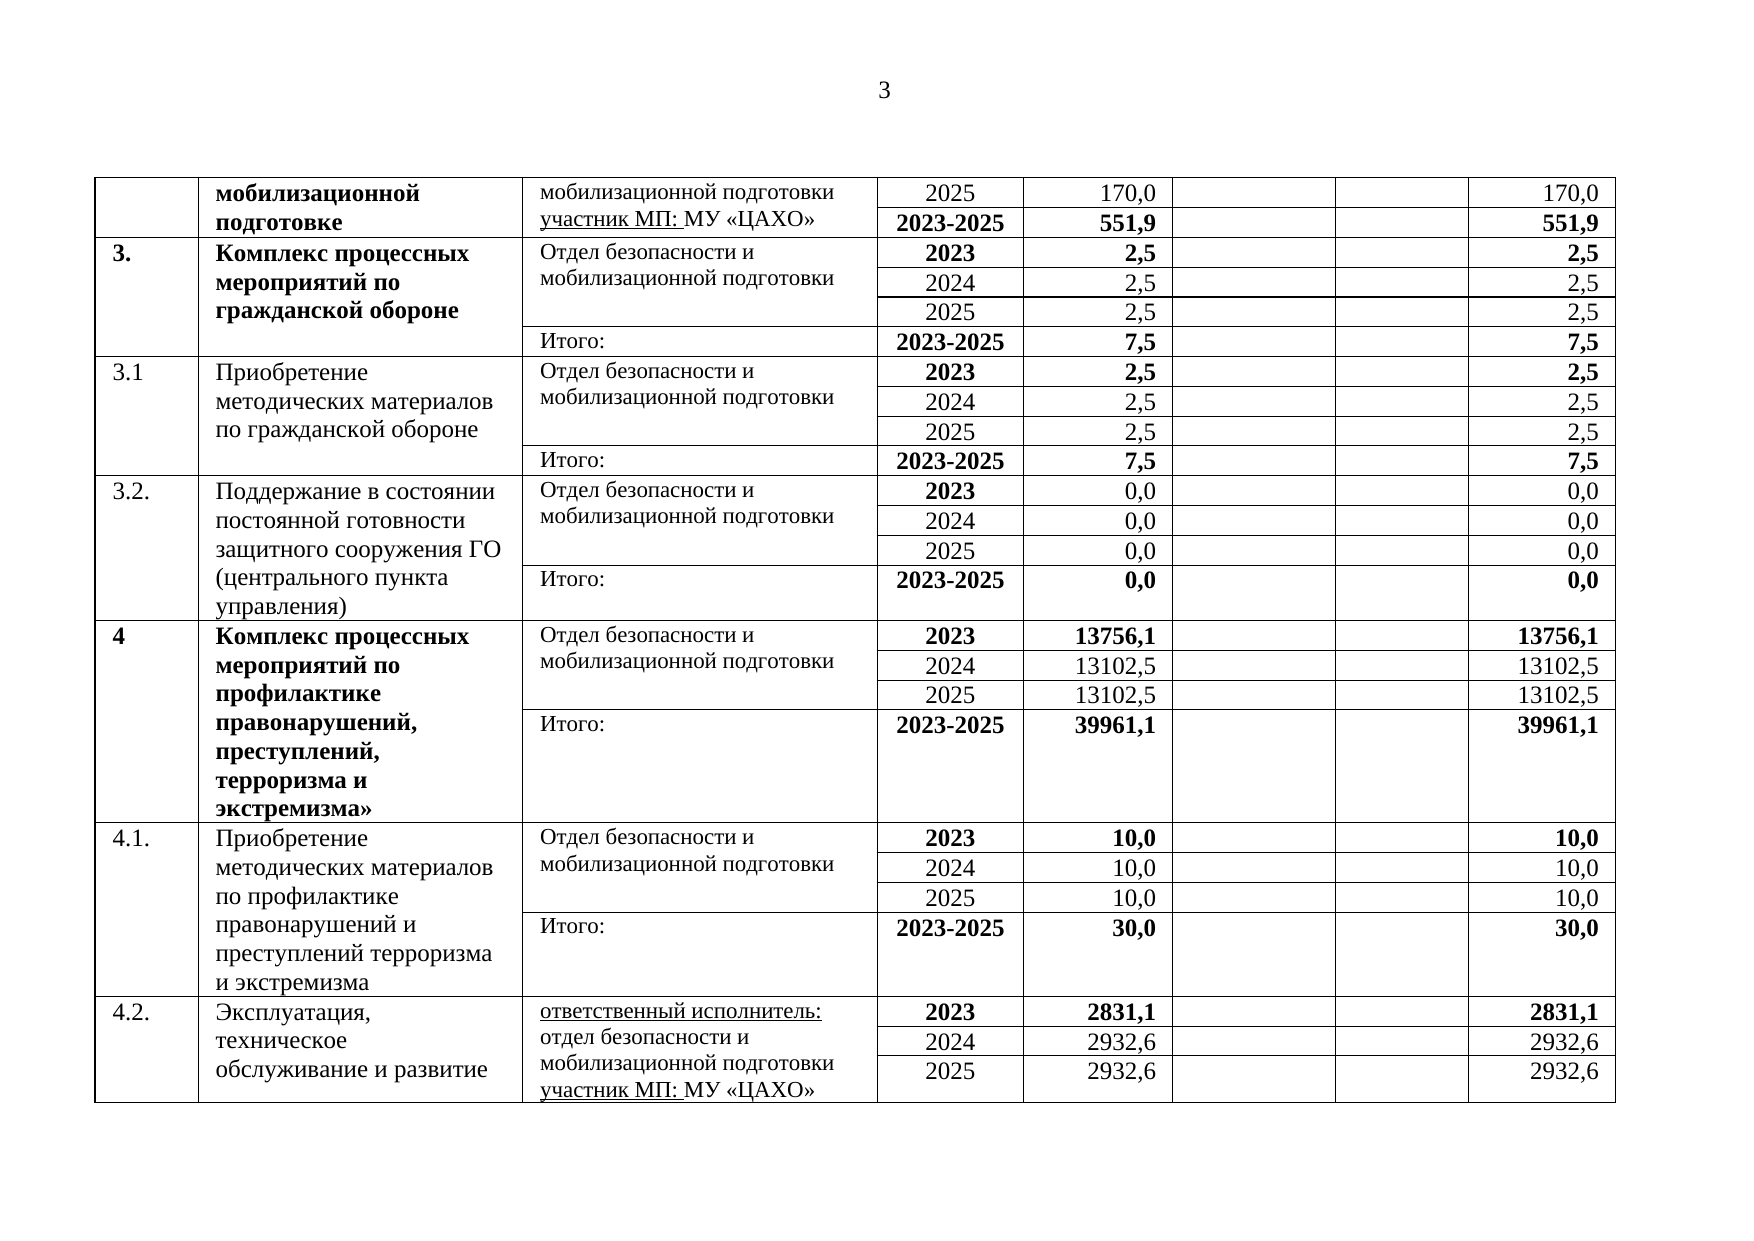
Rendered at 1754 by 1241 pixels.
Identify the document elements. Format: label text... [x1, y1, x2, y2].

table_cell 2023-2025 [878, 566, 1023, 620]
table_cell Итого: [523, 710, 877, 822]
table_cell 2,5 [1024, 387, 1172, 416]
table_cell 0,0 [1469, 476, 1615, 505]
table_cell [1173, 621, 1335, 650]
table_cell Отдел безопасности и мобилизационной подготовки [523, 357, 877, 445]
table_cell [1173, 710, 1335, 822]
table_cell 2025 [878, 883, 1023, 912]
table_cell [1336, 446, 1468, 475]
table_cell 2024 [878, 506, 1023, 535]
table_cell 4.2. [96, 997, 198, 1102]
table_cell 551,9 [1469, 208, 1615, 237]
table_cell 3.2. [96, 476, 198, 620]
table_cell 2024 [878, 853, 1023, 882]
table_cell [1336, 178, 1468, 207]
table_cell 170,0 [1469, 178, 1615, 207]
table_cell [1336, 681, 1468, 709]
table_cell 10,0 [1469, 853, 1615, 882]
table_cell [1336, 823, 1468, 852]
table_cell [1173, 536, 1335, 564]
table_cell [1173, 853, 1335, 882]
table_cell 10,0 [1024, 883, 1172, 912]
table_cell 13102,5 [1024, 681, 1172, 709]
table_cell 2023-2025 [878, 913, 1023, 996]
table_cell 0,0 [1024, 476, 1172, 505]
table_cell [1336, 387, 1468, 416]
table_cell 2,5 [1024, 417, 1172, 445]
table_cell [1173, 387, 1335, 416]
table_cell 2,5 [1469, 357, 1615, 386]
table_cell 2025 [878, 417, 1023, 445]
table_cell 2023-2025 [878, 327, 1023, 356]
table_cell Комплекс процессных мероприятий по профилактике правонарушений, преступлений, терроризма и экстремизма» [199, 621, 522, 822]
table_cell Итого: [523, 913, 877, 996]
table_cell Отдел безопасности и мобилизационной подготовки [523, 621, 877, 709]
table_cell 7,5 [1024, 446, 1172, 475]
table_cell 3.1 [96, 357, 198, 475]
table_cell 0,0 [1024, 566, 1172, 620]
table_cell [1173, 476, 1335, 505]
table_cell Итого: [523, 566, 877, 620]
table_cell 2025 [878, 1056, 1023, 1102]
table_cell [1173, 446, 1335, 475]
table_cell [1336, 298, 1468, 326]
table_cell [1173, 566, 1335, 620]
table_cell 2024 [878, 387, 1023, 416]
table_cell [1336, 651, 1468, 679]
table_cell 0,0 [1024, 536, 1172, 564]
table_cell 2,5 [1469, 387, 1615, 416]
table_cell [1173, 268, 1335, 296]
table_cell 0,0 [1469, 506, 1615, 535]
table_cell [1173, 298, 1335, 326]
table_cell [1336, 327, 1468, 356]
table_cell 2831,1 [1024, 997, 1172, 1026]
table_cell [1173, 823, 1335, 852]
table_cell Итого: [523, 446, 877, 475]
table_cell 39961,1 [1024, 710, 1172, 822]
table_cell 30,0 [1469, 913, 1615, 996]
table_cell [1336, 1056, 1468, 1102]
table_cell 2023-2025 [878, 710, 1023, 822]
table_cell 2023 [878, 238, 1023, 267]
table_cell 2,5 [1024, 357, 1172, 386]
table_cell 10,0 [1469, 823, 1615, 852]
table_cell [1336, 853, 1468, 882]
table_cell 2023 [878, 997, 1023, 1026]
table_cell Отдел безопасности и мобилизационной подготовки [523, 238, 877, 326]
table_cell 7,5 [1469, 446, 1615, 475]
table_cell 2932,6 [1469, 1027, 1615, 1055]
table_cell 2025 [878, 681, 1023, 709]
table_cell 13102,5 [1469, 681, 1615, 709]
table_cell [1336, 710, 1468, 822]
table_cell [1336, 621, 1468, 650]
table_cell [1336, 536, 1468, 564]
table_cell [1336, 997, 1468, 1026]
table_cell 10,0 [1024, 823, 1172, 852]
table_cell 7,5 [1024, 327, 1172, 356]
table_cell 0,0 [1469, 566, 1615, 620]
table_cell [1173, 506, 1335, 535]
table_cell [1336, 357, 1468, 386]
table_cell 7,5 [1469, 327, 1615, 356]
table_cell [1173, 208, 1335, 237]
table_cell [1173, 883, 1335, 912]
table_cell 2,5 [1024, 298, 1172, 326]
table_cell 13102,5 [1024, 651, 1172, 679]
table_cell 2024 [878, 268, 1023, 296]
table_cell Отдел безопасности и мобилизационной подготовки [523, 823, 877, 912]
table_cell 39961,1 [1469, 710, 1615, 822]
table_cell 10,0 [1024, 853, 1172, 882]
table_cell 2024 [878, 1027, 1023, 1055]
table_cell 3. [96, 238, 198, 356]
table_cell 10,0 [1469, 883, 1615, 912]
table_cell Отдел безопасности и мобилизационной подготовки [523, 476, 877, 564]
table_cell Итого: [523, 327, 877, 356]
table_cell 2831,1 [1469, 997, 1615, 1026]
table_cell Приобретение методических материалов по профилактике правонарушений и преступлений терроризма и экстремизма [199, 823, 522, 996]
table_cell 2,5 [1024, 238, 1172, 267]
table_cell Комплекс процессных мероприятий по гражданской обороне [199, 238, 522, 356]
table_cell [1173, 178, 1335, 207]
table_cell 0,0 [1469, 536, 1615, 564]
table_cell 2,5 [1469, 268, 1615, 296]
table_cell [1173, 681, 1335, 709]
table_cell 2023-2025 [878, 208, 1023, 237]
table_cell [1173, 1056, 1335, 1102]
table_cell 551,9 [1024, 208, 1172, 237]
table_cell [1336, 913, 1468, 996]
table_cell 2,5 [1469, 417, 1615, 445]
table_cell 0,0 [1024, 506, 1172, 535]
table_cell [1336, 476, 1468, 505]
table_cell [1336, 566, 1468, 620]
table_cell [1173, 651, 1335, 679]
table_cell 30,0 [1024, 913, 1172, 996]
table_cell Приобретение методических материалов по гражданской обороне [199, 357, 522, 475]
table_cell [1173, 913, 1335, 996]
table_cell [1336, 1027, 1468, 1055]
table_cell [1336, 883, 1468, 912]
table_cell [1173, 357, 1335, 386]
table_cell 13102,5 [1469, 651, 1615, 679]
table_cell [1173, 1027, 1335, 1055]
table_cell 2932,6 [1024, 1027, 1172, 1055]
table_cell [1336, 238, 1468, 267]
table_cell 2932,6 [1024, 1056, 1172, 1102]
table_cell [1336, 208, 1468, 237]
table_cell [1173, 997, 1335, 1026]
table_cell [1336, 417, 1468, 445]
table_cell 2932,6 [1469, 1056, 1615, 1102]
table_cell [1173, 417, 1335, 445]
table_cell 2,5 [1024, 268, 1172, 296]
table_cell 13756,1 [1469, 621, 1615, 650]
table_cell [523, 997, 877, 1102]
table_cell 2025 [878, 298, 1023, 326]
table_cell [1173, 238, 1335, 267]
table_cell 4.1. [96, 823, 198, 996]
table_cell 2025 [878, 536, 1023, 564]
table_cell [1336, 506, 1468, 535]
table_cell Эксплуатация, техническое обслуживание и развитие компонентов системы АПК «Безопасный город» [199, 997, 522, 1102]
table_cell 2023 [878, 476, 1023, 505]
table_cell 2023 [878, 823, 1023, 852]
table_cell 13756,1 [1024, 621, 1172, 650]
table_cell [1173, 327, 1335, 356]
table_cell 2,5 [1469, 298, 1615, 326]
table_cell Поддержание в состоянии постоянной готовности защитного сооружения ГО (центрального пункта управления) [199, 476, 522, 620]
table_cell 2023-2025 [878, 446, 1023, 475]
table_cell 2024 [878, 651, 1023, 679]
table_cell 2023 [878, 621, 1023, 650]
table_cell [1336, 268, 1468, 296]
table_cell 2023 [878, 357, 1023, 386]
table_cell 2,5 [1469, 238, 1615, 267]
table_cell 4 [96, 621, 198, 822]
table_cell 2025 [878, 178, 1023, 207]
table_cell 170,0 [1024, 178, 1172, 207]
